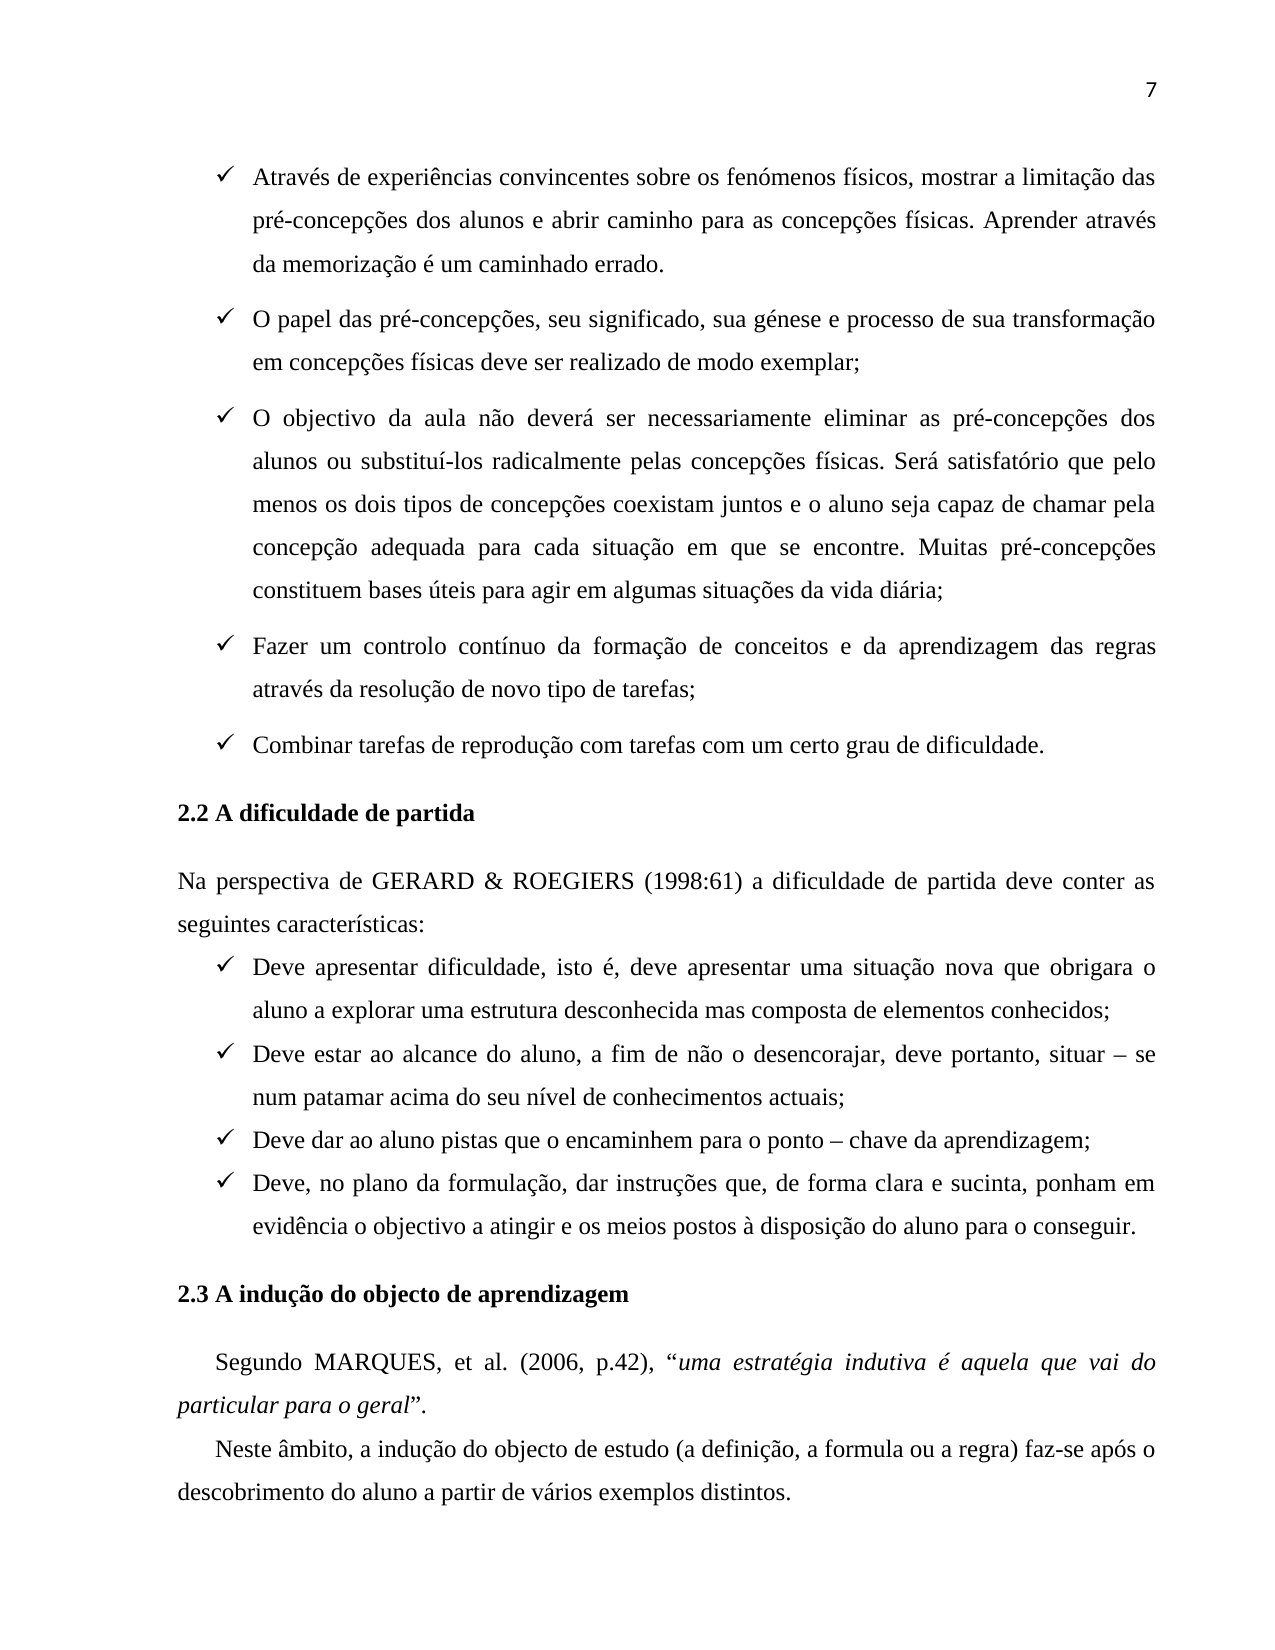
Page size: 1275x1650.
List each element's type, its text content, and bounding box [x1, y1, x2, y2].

list Deve dar ao aluno pistas que o encaminhem para o ponto – chave da aprendizagem; [215, 1125, 1157, 1154]
list Deve apresentar dificuldade, isto é, deve apresentar uma situação nova que obrigara o aluno a explorar uma estrutura desconhecida mas composta de elementos conhecidos; [215, 952, 1157, 1024]
list Combinar tarefas de reprodução com tarefas com um certo grau de dificuldade. [215, 730, 1157, 759]
text 2.3 A indução do objecto de aprendizagem [177, 1279, 1157, 1308]
list O objectivo da aula não deverá ser necessariamente eliminar as pré-concepções dos alunos ou substituí-los radicalmente pelas concepções físicas. Será satisfatório que pelo menos os dois tipos de concepções coexistam juntos e o aluno seja capaz de chamar pela concepção adequada para cada situação em que se encontre. Muitas pré-concepções constituem bases úteis para agir em algumas situações da vida diária; [215, 403, 1157, 604]
text 2.2 A dificuldade de partida [177, 798, 1157, 827]
text Na perspectiva de GERARD & ROEGIERS (1998:61) a dificuldade de partida deve conter as seguintes características: [177, 866, 1157, 938]
list O papel das pré-concepções, seu significado, sua génese e processo de sua transformação em concepções físicas deve ser realizado de modo exemplar; [215, 304, 1157, 376]
list Fazer um controlo contínuo da formação de conceitos e da aprendizagem das regras através da resolução de novo tipo de tarefas; [215, 631, 1157, 703]
text Neste âmbito, a indução do objecto de estudo (a definição, a formula ou a regra) faz-se após o descobrimento do aluno a partir de vários exemplos distintos. [177, 1434, 1157, 1506]
list Através de experiências convincentes sobre os fenómenos físicos, mostrar a limitação das pré-concepções dos alunos e abrir caminho para as concepções físicas. Aprender através da memorização é um caminhado errado. [215, 162, 1157, 277]
text Segundo MARQUES, et al. (2006, p.42), “uma estratégia indutiva é aquela que vai do particular para o geral”. [177, 1347, 1157, 1419]
list Deve, no plano da formulação, dar instruções que, de forma clara e sucinta, ponham em evidência o objectivo a atingir e os meios postos à disposição do aluno para o conseguir. [215, 1168, 1157, 1240]
list Deve estar ao alcance do aluno, a fim de não o desencorajar, deve portanto, situar – se num patamar acima do seu nível de conhecimentos actuais; [215, 1039, 1157, 1111]
